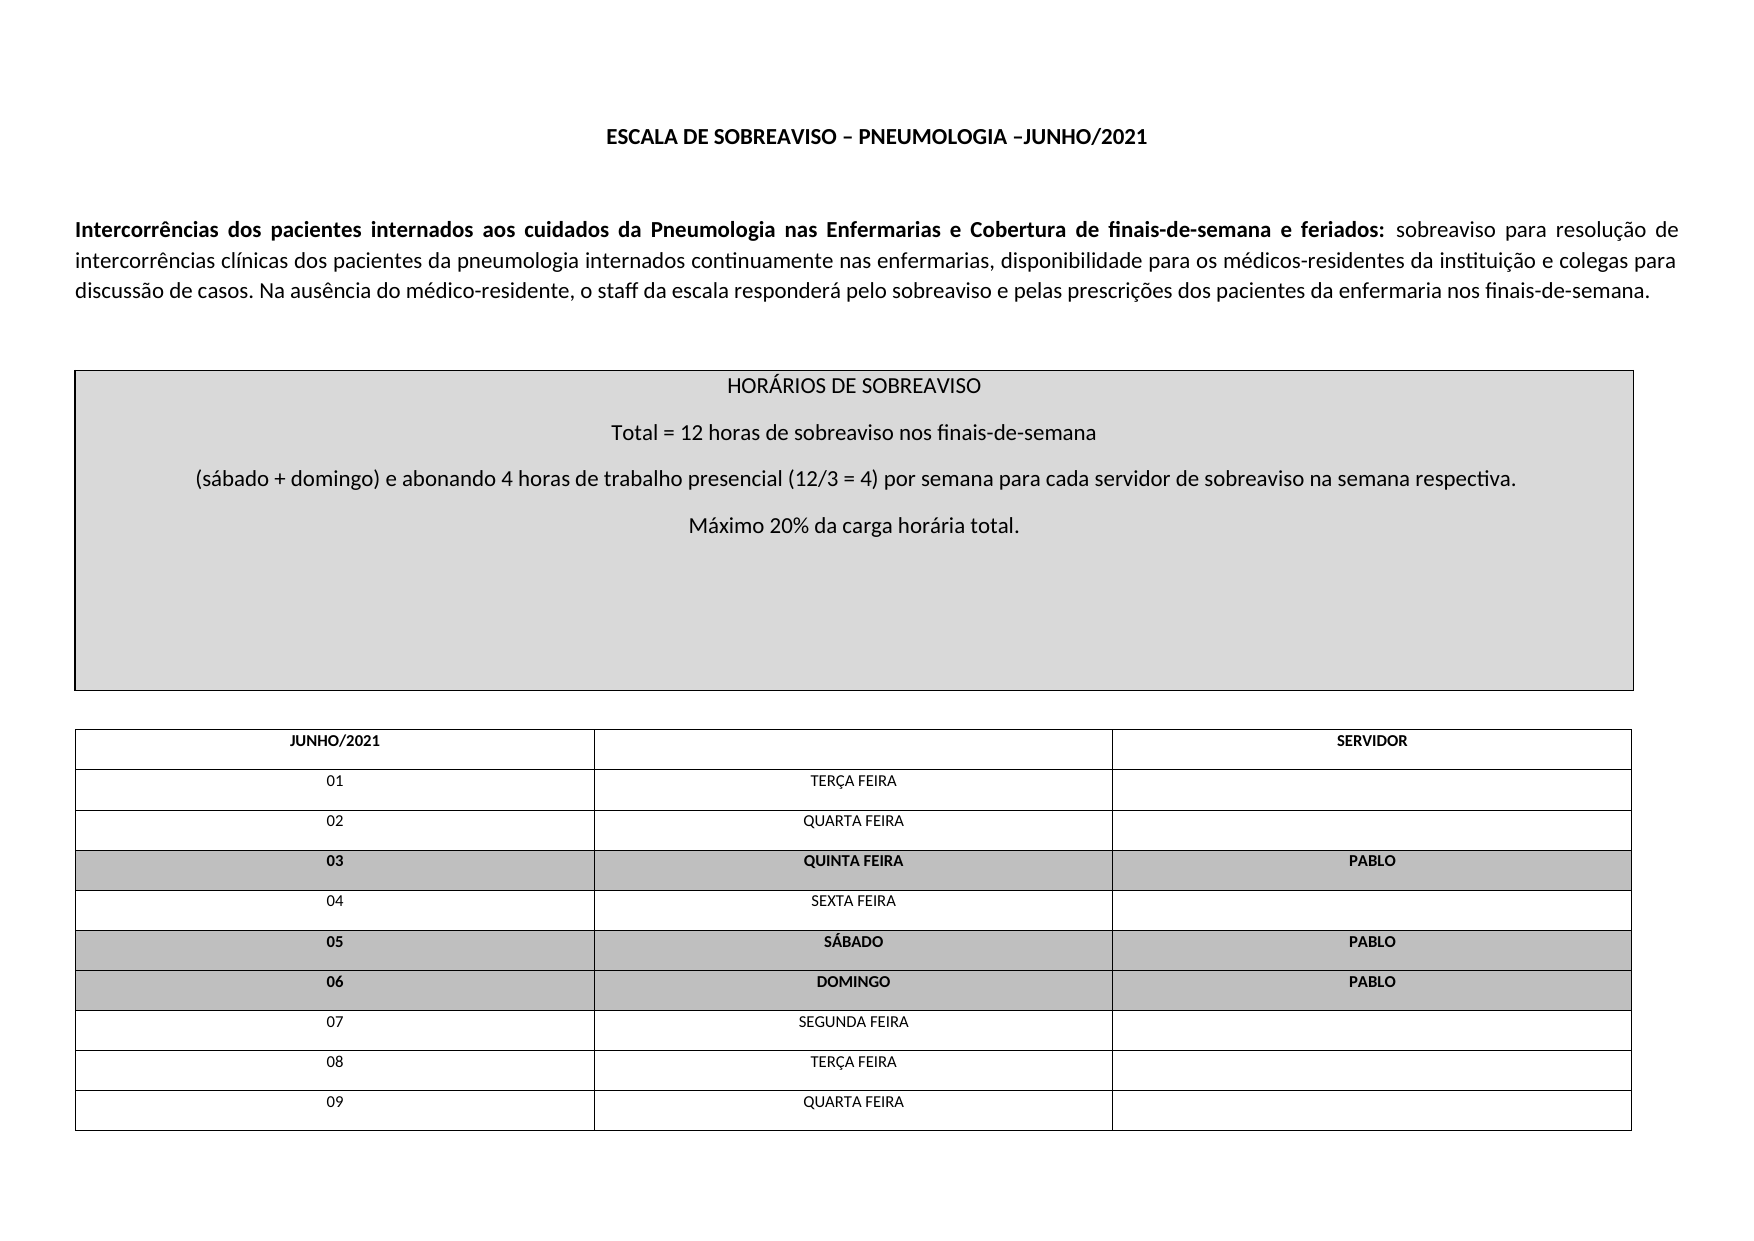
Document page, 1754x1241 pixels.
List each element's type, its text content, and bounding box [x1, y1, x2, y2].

table_cell 05 [76, 931, 594, 970]
table_cell PABLO [1113, 851, 1631, 890]
table_cell 02 [76, 811, 594, 849]
table_cell SEGUNDA FEIRA [595, 1011, 1112, 1050]
table_cell 07 [76, 1011, 594, 1050]
table_cell [1113, 1051, 1631, 1090]
table_cell PABLO [1113, 971, 1631, 1010]
table_cell 01 [76, 770, 594, 809]
table_cell SEXTA FEIRA [595, 891, 1112, 930]
table_cell [1113, 770, 1631, 809]
table_cell 03 [76, 851, 594, 890]
table_cell [1113, 1011, 1631, 1050]
table_header HORÁRIOS DE SOBREAVISO Total = 12 horas de sobreaviso nos finais-de-semana (sábado + domingo) e abonando 4 horas de trabalho presencial (12/3 = 4) por semana para cada servidor de sobreaviso na semana respectiva. Máximo 20% da carga horária total. [76, 371, 1633, 690]
table_header JUNHO/2021 [76, 730, 594, 769]
table_cell QUARTA FEIRA [595, 1091, 1112, 1130]
table_cell 06 [76, 971, 594, 1010]
text ESCALA DE SOBREAVISO – PNEUMOLOGIA –JUNHO/2021 [75, 122, 1679, 150]
table_cell 08 [76, 1051, 594, 1090]
table_cell PABLO [1113, 931, 1631, 970]
table_cell QUARTA FEIRA [595, 811, 1112, 849]
table_cell TERÇA FEIRA [595, 770, 1112, 809]
table_cell 04 [76, 891, 594, 930]
table_cell QUINTA FEIRA [595, 851, 1112, 890]
table_cell [1113, 891, 1631, 930]
table_header [595, 730, 1112, 769]
table_cell [1113, 811, 1631, 849]
table_header SERVIDOR [1113, 730, 1631, 769]
table_cell DOMINGO [595, 971, 1112, 1010]
table_cell SÁBADO [595, 931, 1112, 970]
table_cell 09 [76, 1091, 594, 1130]
table_cell TERÇA FEIRA [595, 1051, 1112, 1090]
text Intercorrências dos pacientes internados aos cuidados da Pneumologia nas Enfermarias e Cobertura de finais-de-semana e feriados: sobreaviso para resolução de intercorrências clínicas dos pacientes da pneumologia internados continuamente nas enfermarias, disponibilidade para os médicos-residentes da instituição e colegas para discussão de casos. Na ausência do médico-residente, o staff da escala responderá pelo sobreaviso e pelas prescrições dos pacientes da enfermaria nos finais-de-semana. [75, 216, 1679, 304]
table_cell [1113, 1091, 1631, 1130]
